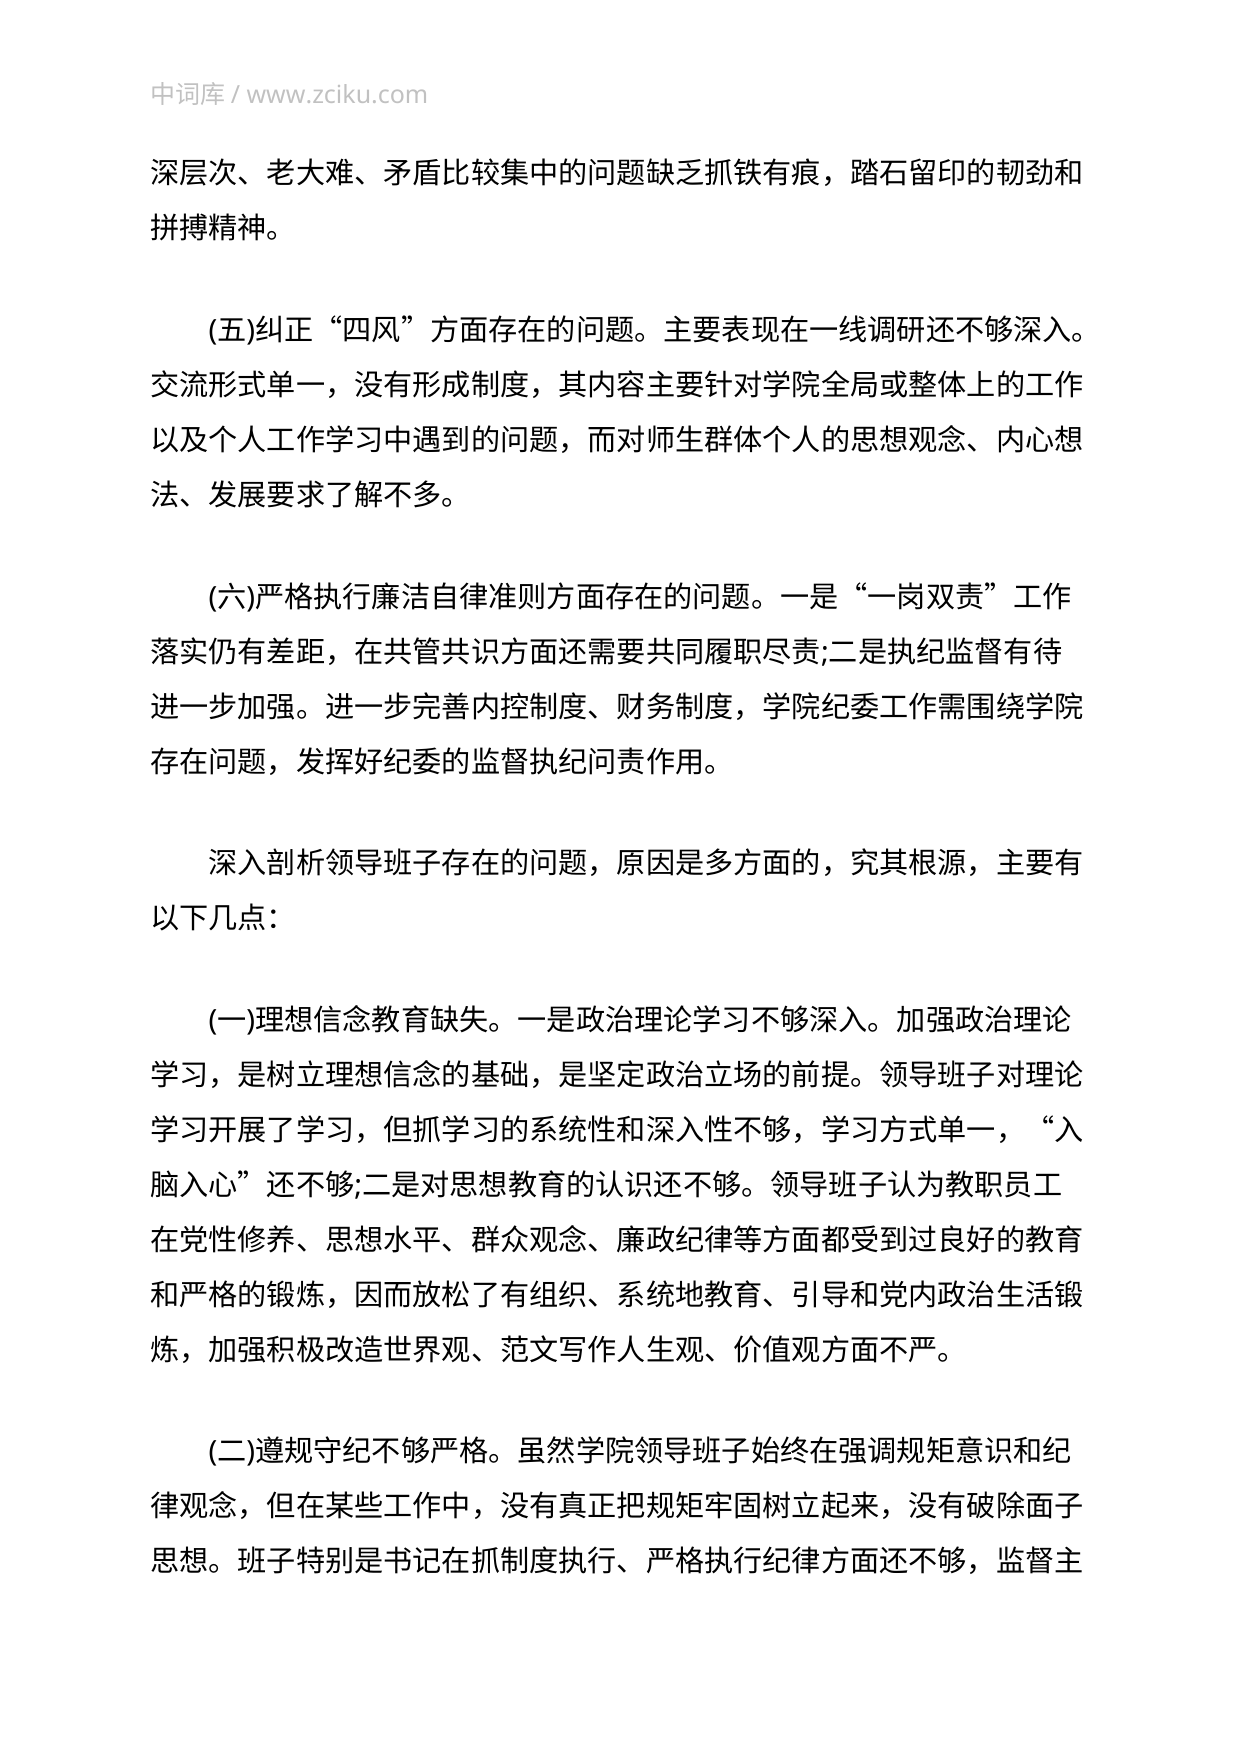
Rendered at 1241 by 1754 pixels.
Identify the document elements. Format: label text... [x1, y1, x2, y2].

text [150, 1428, 1090, 1580]
text (五)纠正“四风”方面存在的问题。主要表现在一线调研还不够深入。交流形式单一，没有形成制度，其内容主要针对学院全局或整体上的工作以及个人工作学习中遇到的问题，而对师生群体个人的思想观念、内心想法、发展要求了解不多。 [150, 307, 1090, 514]
text 深入剖析领导班子存在的问题，原因是多方面的，究其根源，主要有以下几点： [150, 840, 1090, 937]
text (一)理想信念教育缺失。一是政治理论学习不够深入。加强政治理论学习，是树立理想信念的基础，是坚定政治立场的前提。领导班子对理论学习开展了学习，但抓学习的系统性和深入性不够，学习方式单一，“入脑入心”还不够;二是对思想教育的认识还不够。领导班子认为教职员工在党性修养、思想水平、群众观念、廉政纪律等方面都受到过良好的教育和严格的锻炼，因而放松了有组织、系统地教育、引导和党内政治生活锻炼，加强积极改造世界观、范文写作人生观、价值观方面不严。 [150, 997, 1090, 1368]
text (六)严格执行廉洁自律准则方面存在的问题。一是“一岗双责”工作落实仍有差距，在共管共识方面还需要共同履职尽责;二是执纪监督有待进一步加强。进一步完善内控制度、财务制度，学院纪委工作需围绕学院存在问题，发挥好纪委的监督执纪问责作用。 [150, 573, 1090, 780]
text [150, 150, 1090, 247]
